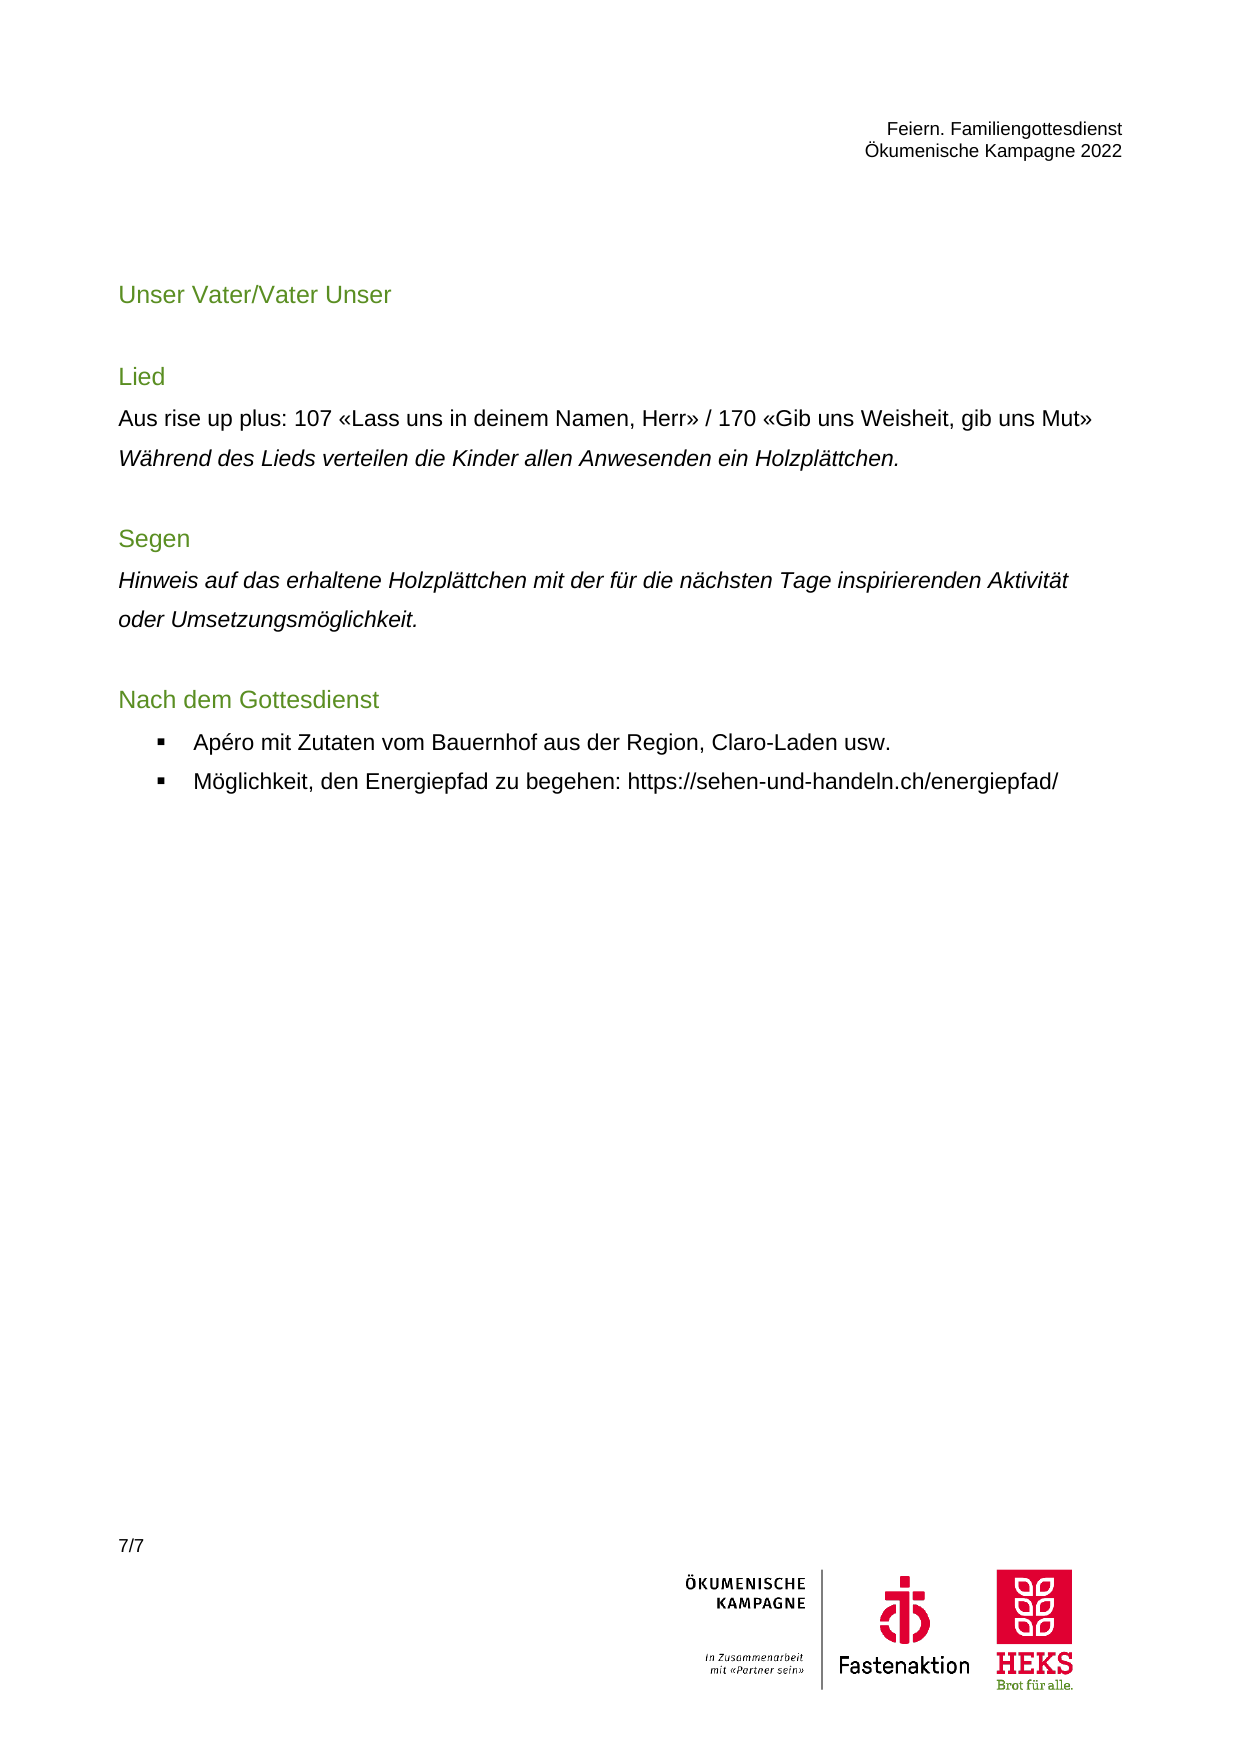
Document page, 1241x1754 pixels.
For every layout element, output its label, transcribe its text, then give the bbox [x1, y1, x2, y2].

text Aus rise up plus: 107 «Lass uns in deinem Namen, Herr» / 170 «Gib uns Weisheit, gib uns Mut» [118, 405, 1122, 432]
text Segen [118, 524, 1122, 553]
text Unser Vater/Vater Unser [118, 280, 1122, 308]
list Möglichkeit, den Energiepfad zu begehen: https://sehen-und-handeln.ch/energiepfad/ [156, 768, 1122, 794]
text Nach dem Gottesdienst [118, 685, 1122, 714]
list Apéro mit Zutaten vom Bauernhof aus der Region, Claro-Laden usw. [156, 728, 1122, 755]
text Lied [118, 362, 1122, 391]
picture [639, 1532, 1109, 1754]
text Hinweis auf das erhaltene Holzplättchen mit der für die nächsten Tage inspirierenden Aktivität oder Umsetzungsmöglichkeit. [118, 567, 1122, 633]
text Während des Lieds verteilen die Kinder allen Anwesenden ein Holzplättchen. [118, 445, 1122, 471]
